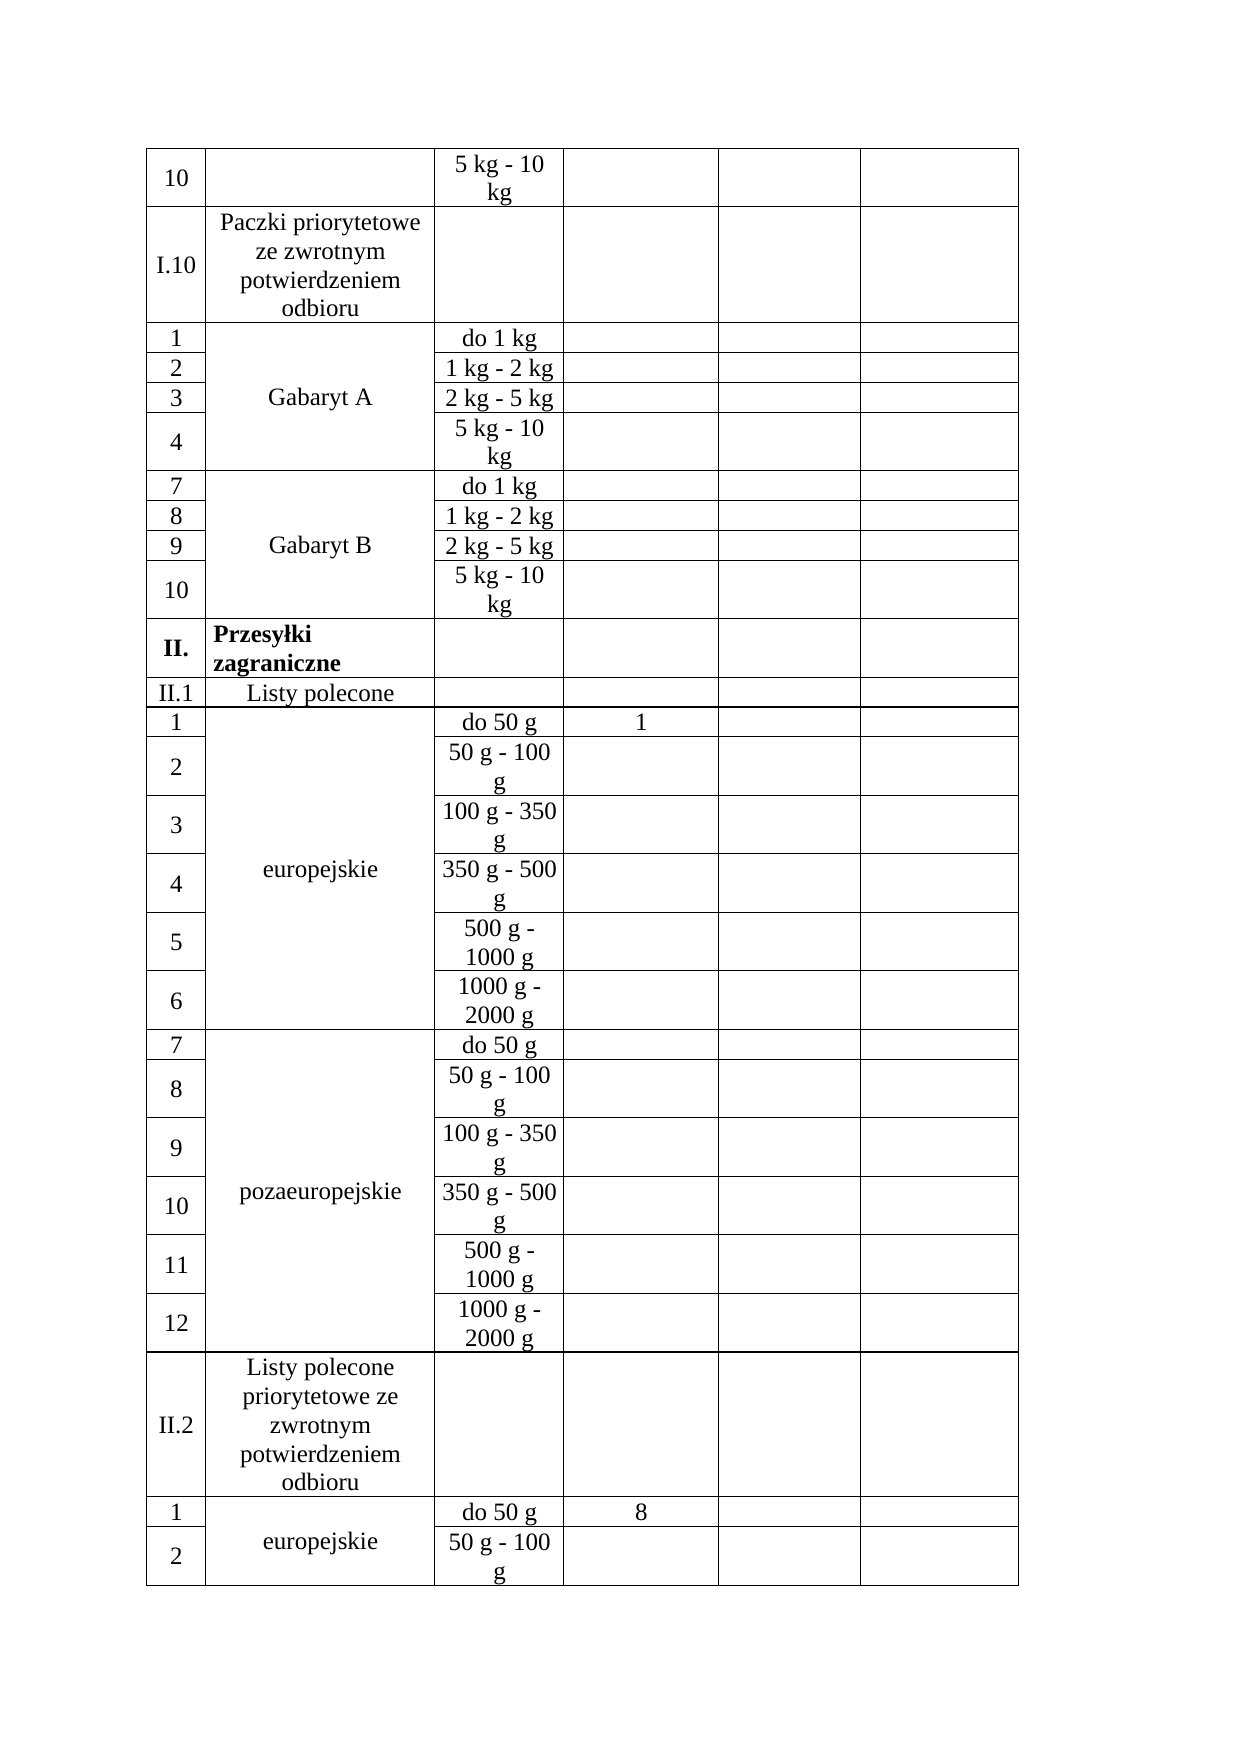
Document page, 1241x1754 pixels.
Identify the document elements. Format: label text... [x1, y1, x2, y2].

table_cell [564, 678, 718, 706]
table_cell [564, 383, 718, 412]
table_cell do 50 g [435, 1497, 563, 1526]
table_cell [861, 1294, 1018, 1351]
table_cell I.10 [147, 207, 205, 322]
table_cell [719, 323, 860, 352]
table_cell [564, 1118, 718, 1176]
table_cell 3 [147, 383, 205, 412]
table_cell [861, 737, 1018, 795]
table_cell 4 [147, 854, 205, 912]
table_cell pozaeuropejskie [206, 1030, 434, 1351]
table_cell 100 g - 350 g [435, 796, 563, 853]
table_cell Gabaryt A [206, 323, 434, 470]
table_cell [719, 737, 860, 795]
table_cell 7 [147, 471, 205, 500]
table_cell 1000 g - 2000 g [435, 971, 563, 1029]
table_cell 8 [147, 501, 205, 530]
table_cell do 1 kg [435, 323, 563, 352]
table_cell [719, 1177, 860, 1234]
table_cell 9 [147, 531, 205, 559]
table_cell [861, 501, 1018, 530]
table_cell [564, 619, 718, 677]
table_cell [861, 561, 1018, 618]
table_cell 10 [147, 561, 205, 618]
table_cell do 50 g [435, 1030, 563, 1059]
table_cell [435, 678, 563, 706]
table_cell 4 [147, 413, 205, 470]
table_cell europejskie [206, 1497, 434, 1584]
table_cell [564, 913, 718, 970]
table_cell II.1 [147, 678, 205, 706]
table_cell 1 [564, 708, 718, 736]
table_cell [719, 207, 860, 322]
table_cell Gabaryt B [206, 471, 434, 618]
table_cell 1 kg - 2 kg [435, 353, 563, 382]
table_cell 8 [564, 1497, 718, 1526]
table_cell [861, 854, 1018, 912]
table_cell [861, 1118, 1018, 1176]
table_cell [861, 1527, 1018, 1584]
table_cell [719, 1235, 860, 1293]
table_cell [564, 149, 718, 206]
table_cell [564, 323, 718, 352]
table_cell Przesyłki zagraniczne [206, 619, 434, 677]
table_cell [861, 708, 1018, 736]
table_cell Paczki priorytetowe ze zwrotnym potwierdzeniem odbioru [206, 207, 434, 322]
table_cell [861, 678, 1018, 706]
table_cell 100 g - 350 g [435, 1118, 563, 1176]
table_cell [861, 383, 1018, 412]
table_cell 5 [147, 913, 205, 970]
table_cell II.2 [147, 1353, 205, 1496]
table_cell [564, 353, 718, 382]
table_cell 1 kg - 2 kg [435, 501, 563, 530]
table_cell [861, 149, 1018, 206]
table_cell 6 [147, 971, 205, 1029]
table_cell [564, 207, 718, 322]
table_cell [564, 531, 718, 559]
table_cell [719, 531, 860, 559]
table_cell [861, 471, 1018, 500]
table_cell 5 kg - 10 kg [435, 561, 563, 618]
table_cell [564, 971, 718, 1029]
table_cell [861, 1060, 1018, 1117]
table_cell [719, 1294, 860, 1351]
table_cell [719, 471, 860, 500]
table_cell [861, 913, 1018, 970]
table_cell 350 g - 500 g [435, 1177, 563, 1234]
table_cell [861, 323, 1018, 352]
table_cell [564, 413, 718, 470]
table_cell do 1 kg [435, 471, 563, 500]
table_cell 12 [147, 1294, 205, 1351]
table_cell Listy polecone priorytetowe ze zwrotnym potwierdzeniem odbioru [206, 1353, 434, 1496]
table_cell 1 [147, 708, 205, 736]
table_cell [719, 1030, 860, 1059]
table_cell 500 g - 1000 g [435, 913, 563, 970]
table_cell 50 g - 100 g [435, 1060, 563, 1117]
table_cell 11 [147, 1235, 205, 1293]
table_cell [861, 531, 1018, 559]
table_cell 1000 g - 2000 g [435, 1294, 563, 1351]
table_cell [719, 678, 860, 706]
table_cell [719, 561, 860, 618]
table_cell [564, 1060, 718, 1117]
table_cell [861, 353, 1018, 382]
table_cell Listy polecone [206, 678, 434, 706]
table_cell [719, 149, 860, 206]
table_cell [719, 971, 860, 1029]
table_cell 1 [147, 1497, 205, 1526]
table_cell [564, 1030, 718, 1059]
table_cell [719, 1353, 860, 1496]
table_cell [719, 501, 860, 530]
table_cell [861, 1497, 1018, 1526]
table_cell [564, 501, 718, 530]
table_cell [564, 737, 718, 795]
table_cell [861, 1030, 1018, 1059]
table_cell [861, 796, 1018, 853]
table_cell [719, 913, 860, 970]
table_cell [564, 1177, 718, 1234]
table_cell 500 g - 1000 g [435, 1235, 563, 1293]
table_cell [564, 1235, 718, 1293]
table_cell [564, 561, 718, 618]
table_cell [564, 796, 718, 853]
table_cell [861, 413, 1018, 470]
table_cell [861, 207, 1018, 322]
table_cell 1 [147, 323, 205, 352]
table_cell [719, 383, 860, 412]
table_cell [719, 413, 860, 470]
table_cell 50 g - 100 g [435, 1527, 563, 1584]
table_cell 10 [147, 1177, 205, 1234]
table_cell [719, 1527, 860, 1584]
table_cell [861, 971, 1018, 1029]
table_cell II. [147, 619, 205, 677]
table_cell [719, 1497, 860, 1526]
table_cell [564, 1353, 718, 1496]
table_cell europejskie [206, 708, 434, 1029]
table_cell [435, 1353, 563, 1496]
table_cell 2 kg - 5 kg [435, 383, 563, 412]
table_cell [719, 708, 860, 736]
table_cell [719, 619, 860, 677]
table_cell [564, 854, 718, 912]
table_cell [435, 207, 563, 322]
table_cell [564, 1527, 718, 1584]
table_cell [861, 1177, 1018, 1234]
table_cell [719, 353, 860, 382]
table_cell 5 kg - 10 kg [435, 413, 563, 470]
table_cell 2 [147, 737, 205, 795]
table_cell 5 kg - 10 kg [435, 149, 563, 206]
table_cell 3 [147, 796, 205, 853]
table_cell [719, 1060, 860, 1117]
table_cell [861, 1353, 1018, 1496]
table_cell 7 [147, 1030, 205, 1059]
table_cell 2 [147, 353, 205, 382]
table_cell [564, 471, 718, 500]
table_cell [435, 619, 563, 677]
table_cell 350 g - 500 g [435, 854, 563, 912]
table_cell [719, 1118, 860, 1176]
table_cell do 50 g [435, 708, 563, 736]
table_cell [861, 619, 1018, 677]
table_cell [719, 796, 860, 853]
table_cell 8 [147, 1060, 205, 1117]
table_cell [861, 1235, 1018, 1293]
table_cell 50 g - 100 g [435, 737, 563, 795]
table_cell 2 kg - 5 kg [435, 531, 563, 559]
table_cell [564, 1294, 718, 1351]
table_cell [719, 854, 860, 912]
table_cell 2 [147, 1527, 205, 1584]
table_cell 9 [147, 1118, 205, 1176]
table_cell 10 [147, 149, 205, 206]
